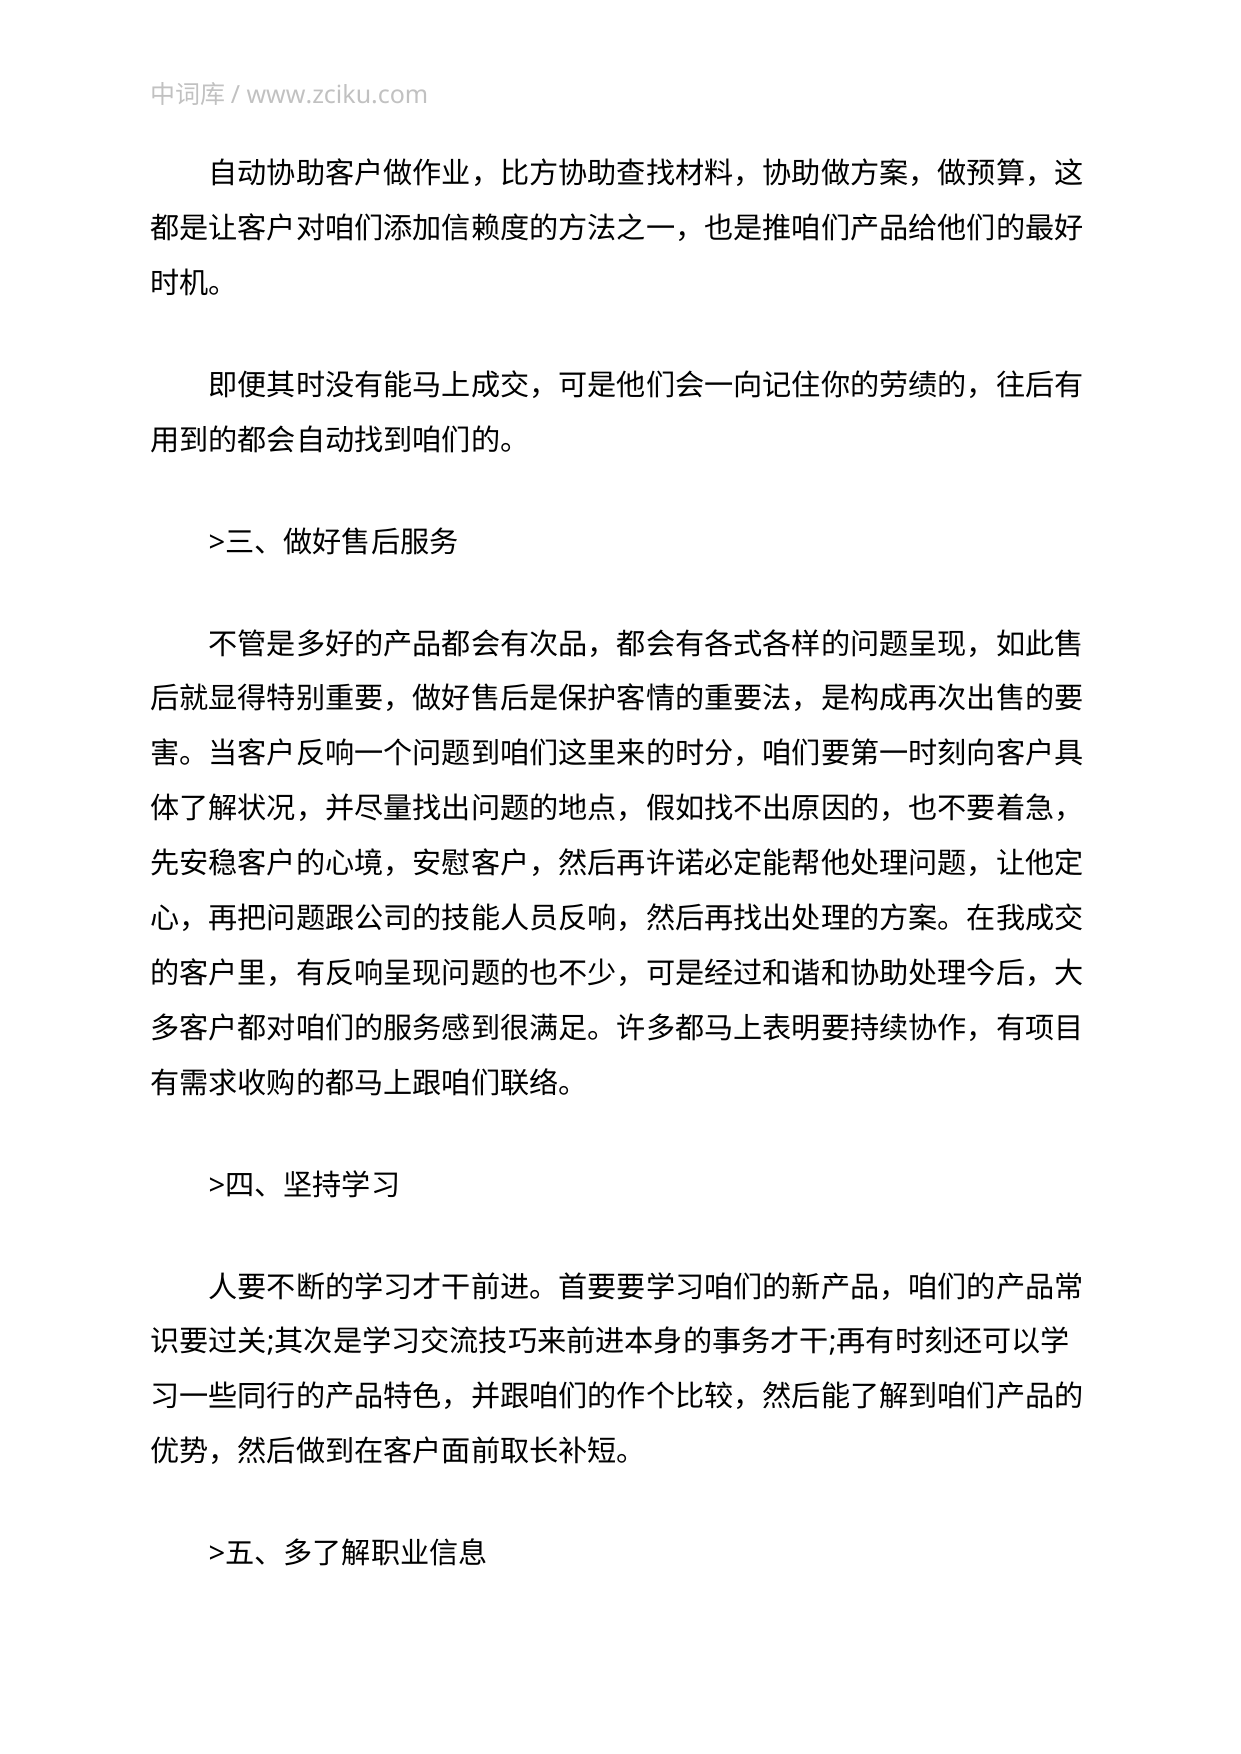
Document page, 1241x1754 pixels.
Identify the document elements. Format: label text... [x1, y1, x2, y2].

text 自动协助客户做作业，比方协助查找材料，协助做方案，做预算，这都是让客户对咱们添加信赖度的方法之一，也是推咱们产品给他们的最好时机。 [150, 150, 1090, 302]
text >四、坚持学习 [150, 1161, 1090, 1203]
text >三、做好售后服务 [150, 518, 1090, 561]
text 人要不断的学习才干前进。首要要学习咱们的新产品，咱们的产品常识要过关;其次是学习交流技巧来前进本身的事务才干;再有时刻还可以学习一些同行的产品特色，并跟咱们的作个比较，然后能了解到咱们产品的优势，然后做到在客户面前取长补短。 [150, 1263, 1090, 1470]
text 不管是多好的产品都会有次品，都会有各式各样的问题呈现，如此售后就显得特别重要，做好售后是保护客情的重要法，是构成再次出售的要害。当客户反响一个问题到咱们这里来的时分，咱们要第一时刻向客户具体了解状况，并尽量找出问题的地点，假如找不出原因的，也不要着急，先安稳客户的心境，安慰客户，然后再许诺必定能帮他处理问题，让他定心，再把问题跟公司的技能人员反响，然后再找出处理的方案。在我成交的客户里，有反响呈现问题的也不少，可是经过和谐和协助处理今后，大多客户都对咱们的服务感到很满足。许多都马上表明要持续协作，有项目有需求收购的都马上跟咱们联络。 [150, 620, 1090, 1102]
text >五、多了解职业信息 [150, 1530, 1090, 1572]
text 即便其时没有能马上成交，可是他们会一向记住你的劳绩的，往后有用到的都会自动找到咱们的。 [150, 362, 1090, 459]
